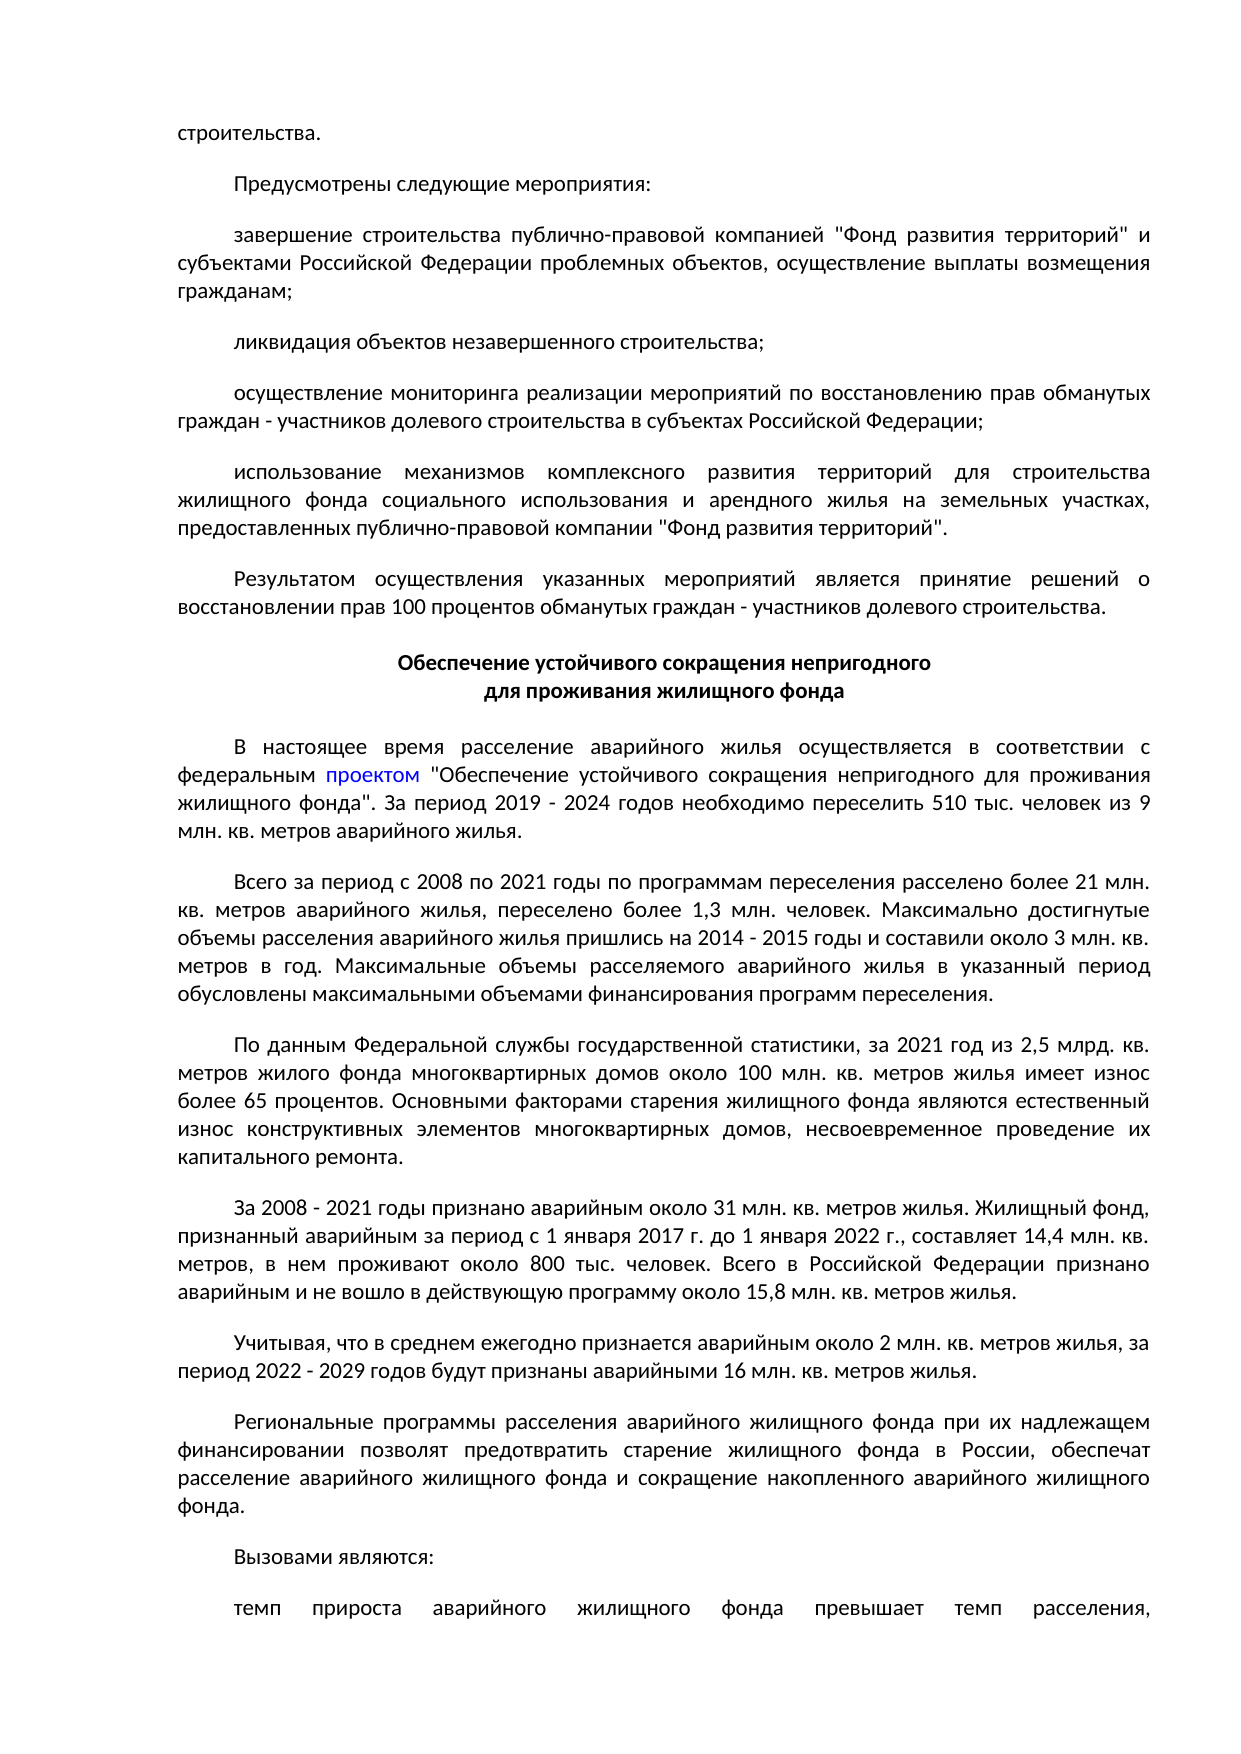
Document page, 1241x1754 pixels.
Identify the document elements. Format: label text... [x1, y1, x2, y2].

text Учитывая, что в среднем ежегодно признается аварийным около 2 млн. кв. метров жилья, за период 2022 - 2029 годов будут признаны аварийными 16 млн. кв. метров жилья. [177, 1328, 1152, 1384]
title Обеспечение устойчивого сокращения непригодного [177, 648, 1152, 676]
text осуществление мониторинга реализации мероприятий по восстановлению прав обманутых граждан - участников долевого строительства в субъектах Российской Федерации; [177, 378, 1152, 434]
text завершение строительства публично-правовой компанией "Фонд развития территорий" и субъектами Российской Федерации проблемных объектов, осуществление выплаты возмещения гражданам; [177, 220, 1152, 304]
text В настоящее время расселение аварийного жилья осуществляется в соответствии с федеральным проектом "Обеспечение устойчивого сокращения непригодного для проживания жилищного фонда". За период 2019 - 2024 годов необходимо переселить 510 тыс. человек из 9 млн. кв. метров аварийного жилья. [177, 732, 1152, 844]
text Вызовами являются: [177, 1542, 1152, 1570]
title для проживания жилищного фонда [177, 676, 1152, 704]
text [177, 1593, 1152, 1621]
text За 2008 - 2021 годы признано аварийным около 31 млн. кв. метров жилья. Жилищный фонд, признанный аварийным за период с 1 января 2017 г. до 1 января 2022 г., составляет 14,4 млн. кв. метров, в нем проживают около 800 тыс. человек. Всего в Российской Федерации признано аварийным и не вошло в действующую программу около 15,8 млн. кв. метров жилья. [177, 1193, 1152, 1305]
text Региональные программы расселения аварийного жилищного фонда при их надлежащем финансировании позволят предотвратить старение жилищного фонда в России, обеспечат расселение аварийного жилищного фонда и сокращение накопленного аварийного жилищного фонда. [177, 1407, 1152, 1519]
text Всего за период с 2008 по 2021 годы по программам переселения расселено более 21 млн. кв. метров аварийного жилья, переселено более 1,3 млн. человек. Максимально достигнутые объемы расселения аварийного жилья пришлись на 2014 - 2015 годы и составили около 3 млн. кв. метров в год. Максимальные объемы расселяемого аварийного жилья в указанный период обусловлены максимальными объемами финансирования программ переселения. [177, 867, 1152, 1007]
text По данным Федеральной службы государственной статистики, за 2021 год из 2,5 млрд. кв. метров жилого фонда многоквартирных домов около 100 млн. кв. метров жилья имеет износ более 65 процентов. Основными факторами старения жилищного фонда являются естественный износ конструктивных элементов многоквартирных домов, несвоевременное проведение их капитального ремонта. [177, 1030, 1152, 1170]
text Предусмотрены следующие мероприятия: [177, 169, 1152, 197]
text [177, 118, 1152, 146]
text Результатом осуществления указанных мероприятий является принятие решений о восстановлении прав 100 процентов обманутых граждан - участников долевого строительства. [177, 564, 1152, 620]
text использование механизмов комплексного развития территорий для строительства жилищного фонда социального использования и арендного жилья на земельных участках, предоставленных публично-правовой компании "Фонд развития территорий". [177, 457, 1152, 541]
text ликвидация объектов незавершенного строительства; [177, 327, 1152, 355]
